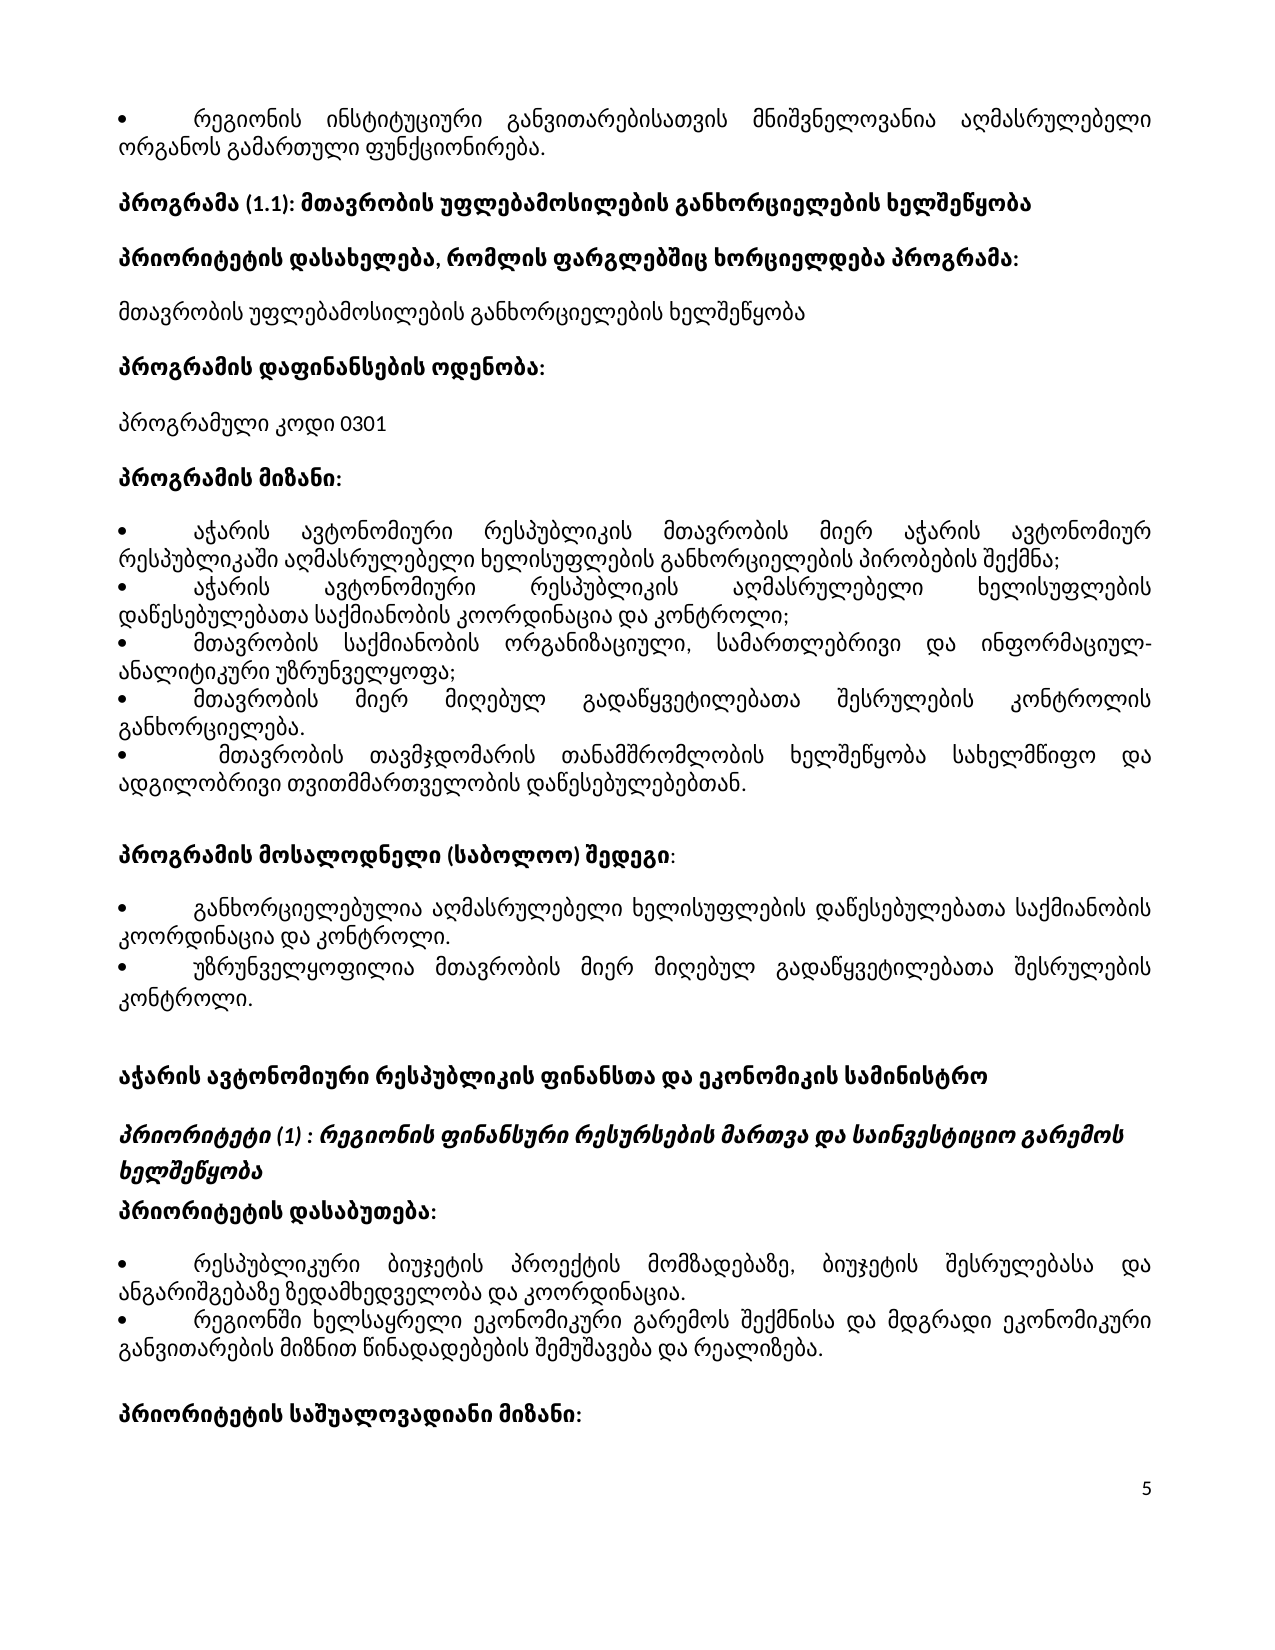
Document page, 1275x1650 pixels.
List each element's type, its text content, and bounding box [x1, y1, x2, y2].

list მთავრობის თავმჯდომარის თანამშრომლობის ხელშეწყობა სახელმწიფო და ადგილობრივი თვითმმართველობის დაწესებულებებთან. [118, 741, 1152, 797]
subtitle აჭარის ავტონომიური რესპუბლიკის ფინანსთა და ეკონომიკის სამინისტრო [118, 1063, 1152, 1090]
text პროგრამის დაფინანსების ოდენობა: [118, 351, 1152, 382]
text პრიორიტეტის საშუალოვადიანი მიზანი: [118, 1401, 1152, 1428]
subtitle პრიორიტეტი (1) : რეგიონის ფინანსური რესურსების მართვა და საინვესტიციო გარემოს ხელშეწყობა [118, 1119, 1152, 1186]
list რეგიონში ხელსაყრელი ეკონომიკური გარემოს შექმნისა და მდგრადი ეკონომიკური განვითარების მიზნით წინადადებების შემუშავება და რეალიზება. [118, 1306, 1152, 1362]
list აჭარის ავტონომიური რესპუბლიკის აღმასრულებელი ხელისუფლების დაწესებულებათა საქმიანობის კოორდინაცია და კონტროლი; [118, 573, 1152, 629]
text პროგრამა (1.1): მთავრობის უფლებამოსილების განხორციელების ხელშეწყობა [118, 189, 1152, 217]
text პრიორიტეტის დასახელება, რომლის ფარგლებშიც ხორციელდება პროგრამა: [118, 242, 1152, 273]
text პრიორიტეტის დასაბუთება: [118, 1197, 1152, 1225]
list უზრუნველყოფილია მთავრობის მიერ მიღებულ გადაწყვეტილებათა შესრულების კონტროლი. [118, 951, 1152, 1013]
list აჭარის ავტონომიური რესპუბლიკის მთავრობის მიერ აჭარის ავტონომიურ რესპუბლიკაში აღმასრულებელი ხელისუფლების განხორციელების პირობების შექმნა; [118, 517, 1152, 573]
text პროგრამული კოდი 0301 [118, 407, 1152, 438]
text პროგრამის მოსალოდნელი (საბოლოო) შედეგი: [118, 841, 1152, 869]
text მთავრობის უფლებამოსილების განხორციელების ხელშეწყობა [118, 299, 1152, 326]
list რესპუბლიკური ბიუჯეტის პროექტის მომზადებაზე, ბიუჯეტის შესრულებასა და ანგარიშგებაზე ზედამხედველობა და კოორდინაცია. [118, 1250, 1152, 1306]
list განხორციელებულია აღმასრულებელი ხელისუფლების დაწესებულებათა საქმიანობის კოორდინაცია და კონტროლი. [118, 894, 1152, 951]
list მთავრობის მიერ მიღებულ გადაწყვეტილებათა შესრულების კონტროლის განხორციელება. [118, 685, 1152, 741]
list რეგიონის ინსტიტუციური განვითარებისათვის მნიშვნელოვანია აღმასრულებელი ორგანოს გამართული ფუნქციონირება. [118, 105, 1152, 161]
list მთავრობის საქმიანობის ორგანიზაციული, სამართლებრივი და ინფორმაციულ-ანალიტიკური უზრუნველყოფა; [118, 629, 1152, 685]
text პროგრამის მიზანი: [118, 464, 1152, 492]
